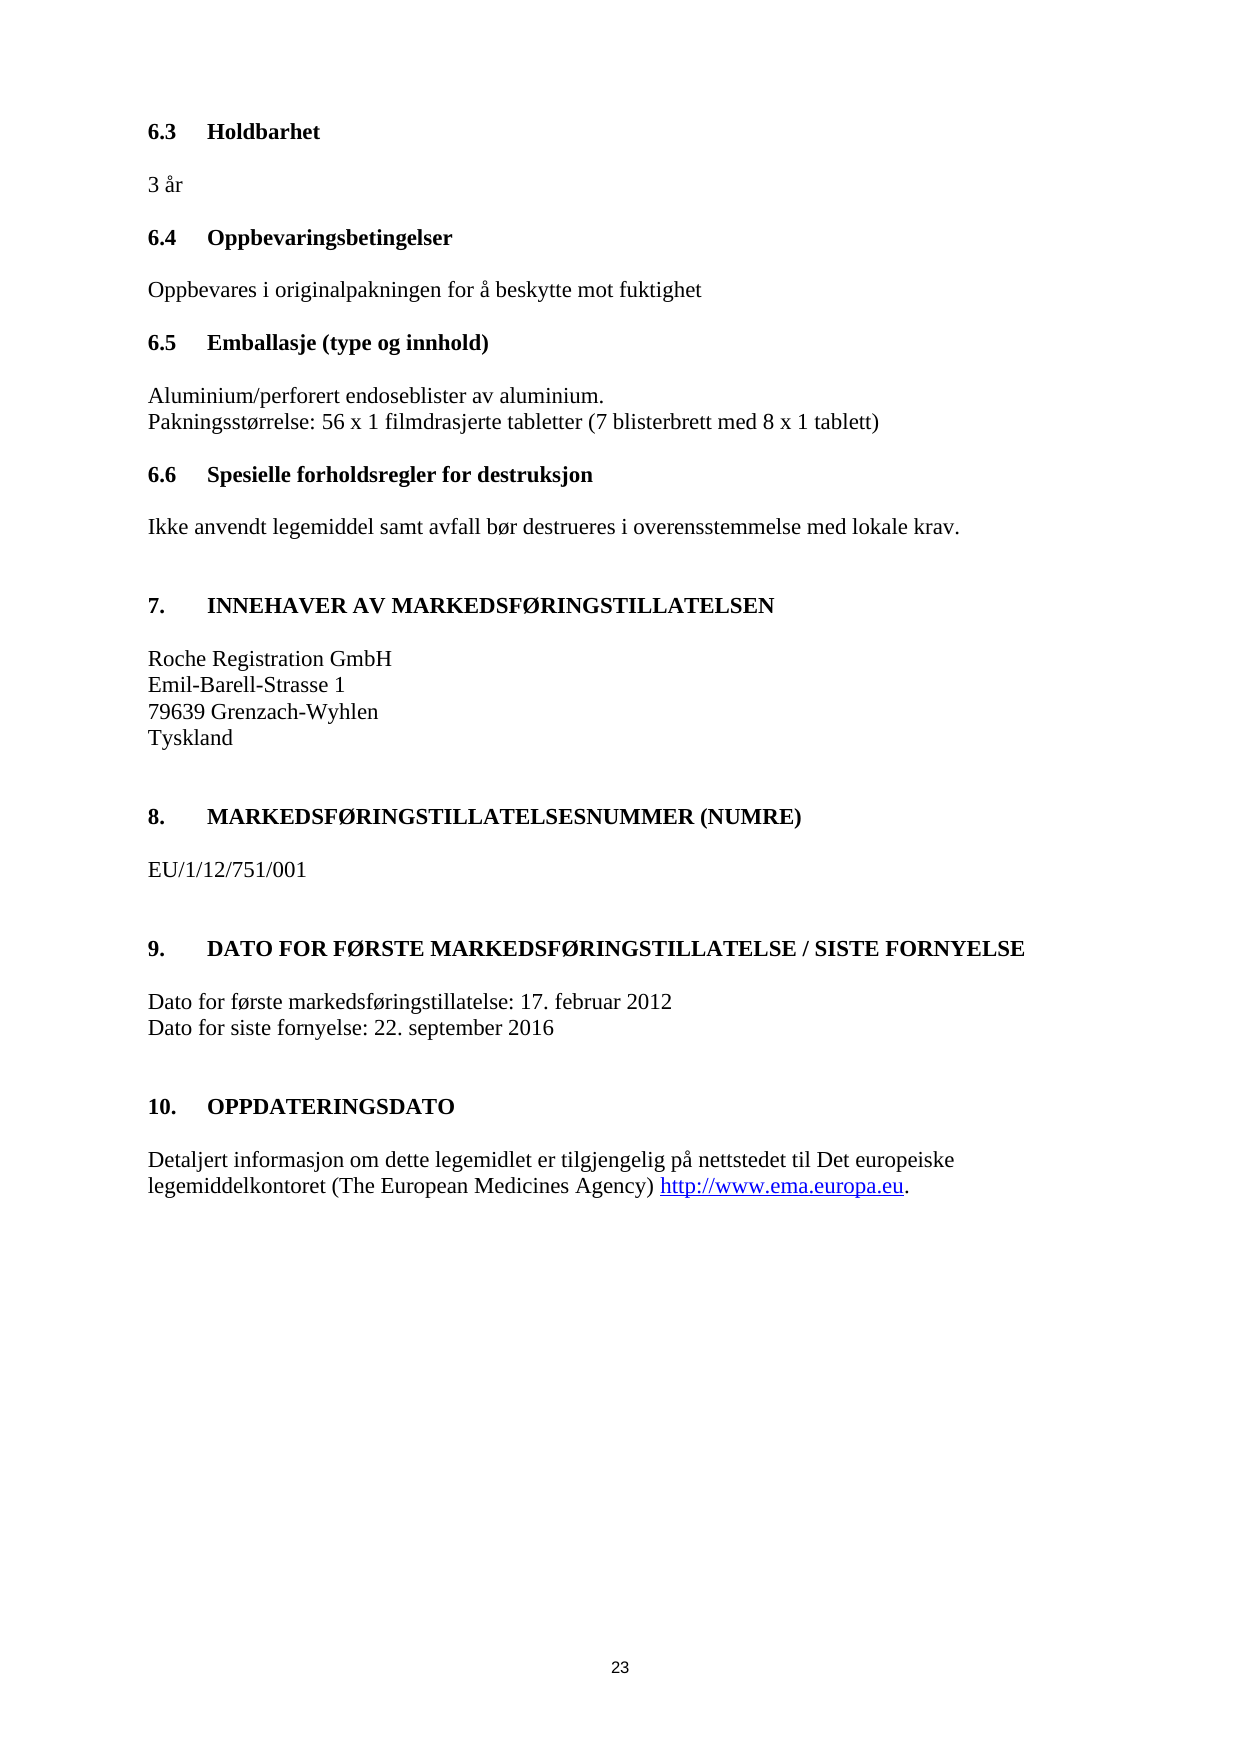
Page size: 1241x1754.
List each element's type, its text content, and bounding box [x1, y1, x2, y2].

text 10. OPPDATERINGSDATO [148, 1093, 1092, 1119]
text EU/1/12/751/001 [148, 856, 1092, 882]
text Dato for siste fornyelse: 22. september 2016 [148, 1014, 1092, 1041]
text 6.5 Emballasje (type og innhold) [148, 329, 1092, 355]
text 9. DATO FOR FØRSTE MARKEDSFØRINGSTILLATELSE / SISTE FORNYELSE [148, 935, 1092, 961]
text Oppbevares i originalpakningen for å beskytte mot fuktighet [148, 276, 1092, 303]
text Emil-Barell-Strasse 1 [148, 672, 1092, 698]
text Pakningsstørrelse: 56 x 1 filmdrasjerte tabletter (7 blisterbrett med 8 x 1 tablett) [148, 408, 1092, 434]
text 6.3 Holdbarhet [148, 118, 1092, 144]
text 7. INNEHAVER AV MARKEDSFØRINGSTILLATELSEN [148, 592, 1092, 619]
text Dato for første markedsføringstillatelse: 17. februar 2012 [148, 988, 1092, 1014]
text Tyskland [148, 724, 1092, 751]
text Ikke anvendt legemiddel samt avfall bør destrueres i overensstemmelse med lokale krav. [148, 513, 1092, 540]
text Roche Registration GmbH [148, 645, 1092, 672]
text 3 år [148, 171, 1092, 197]
text Aluminium/perforert endoseblister av aluminium. [148, 382, 1092, 408]
text Detaljert informasjon om dette legemidlet er tilgjengelig på nettstedet til Det europeiske legemiddelkontoret (The European Medicines Agency) . [148, 1146, 1092, 1199]
text 8. MARKEDSFØRINGSTILLATELSESNUMMER (NUMRE) [148, 803, 1092, 830]
text 79639 Grenzach-Wyhlen [148, 698, 1092, 724]
text 6.4 Oppbevaringsbetingelser [148, 223, 1092, 250]
text 6.6 Spesielle forholdsregler for destruksjon [148, 461, 1092, 487]
